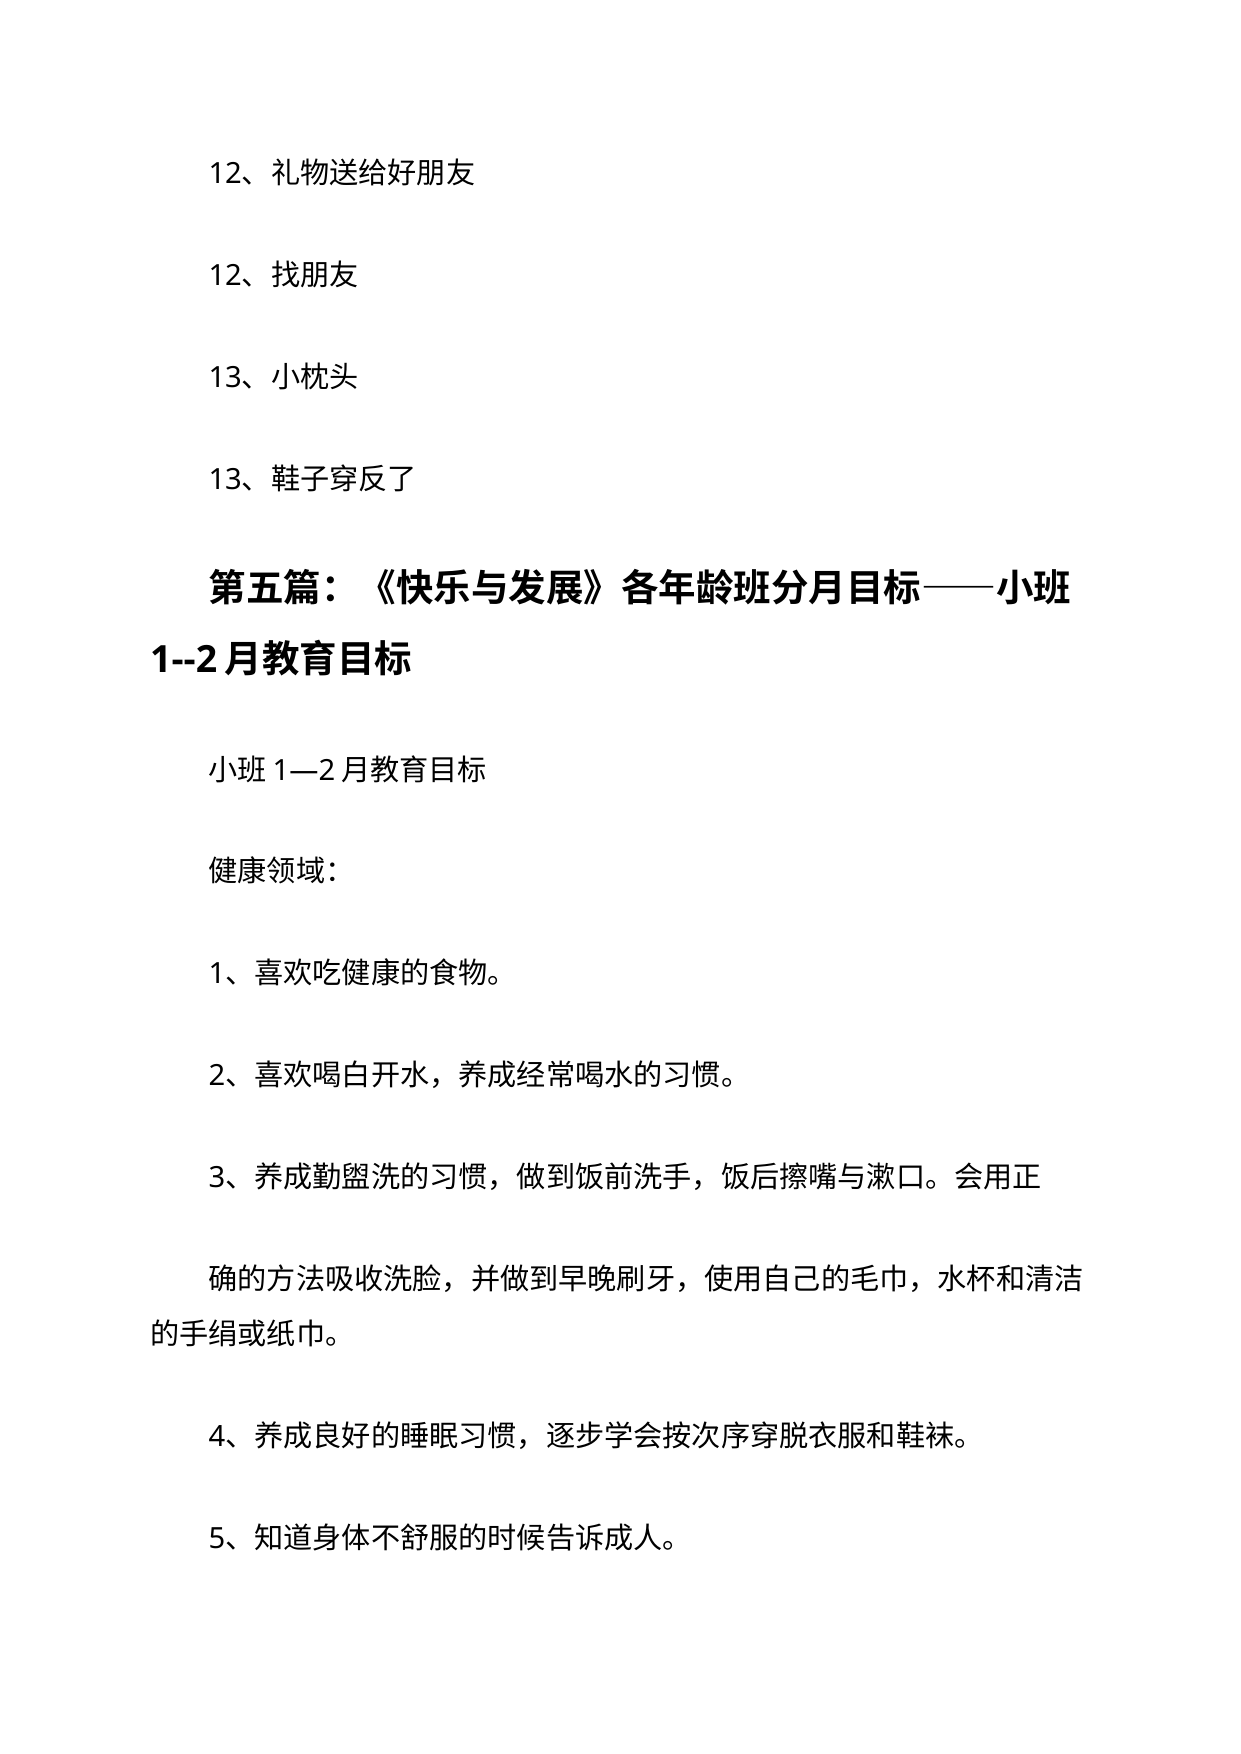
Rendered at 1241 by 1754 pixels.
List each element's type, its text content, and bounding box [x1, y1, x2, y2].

text 4、养成良好的睡眠习惯，逐步学会按次序穿脱衣服和鞋袜。 [150, 1412, 1090, 1455]
text 13、鞋子穿反了 [150, 456, 1090, 498]
text 小班1—2月教育目标 [150, 746, 1090, 788]
text 12、找朋友 [150, 252, 1090, 294]
text 2、喜欢喝白开水，养成经常喝水的习惯。 [150, 1052, 1090, 1094]
text 13、小枕头 [150, 354, 1090, 396]
text 第五篇：《快乐与发展》各年龄班分月目标——小班1--2月教育目标 [150, 558, 1090, 683]
text 确的方法吸收洗脸，并做到早晚刷牙，使用自己的毛巾，水杯和清洁的手绢或纸巾。 [150, 1256, 1090, 1353]
text 5、知道身体不舒服的时候告诉成人。 [150, 1514, 1090, 1557]
text 1、喜欢吃健康的食物。 [150, 950, 1090, 992]
text 3、养成勤盥洗的习惯，做到饭前洗手，饭后擦嘴与漱口。会用正 [150, 1154, 1090, 1196]
text 健康领域： [150, 848, 1090, 890]
text 12、礼物送给好朋友 [150, 150, 1090, 192]
